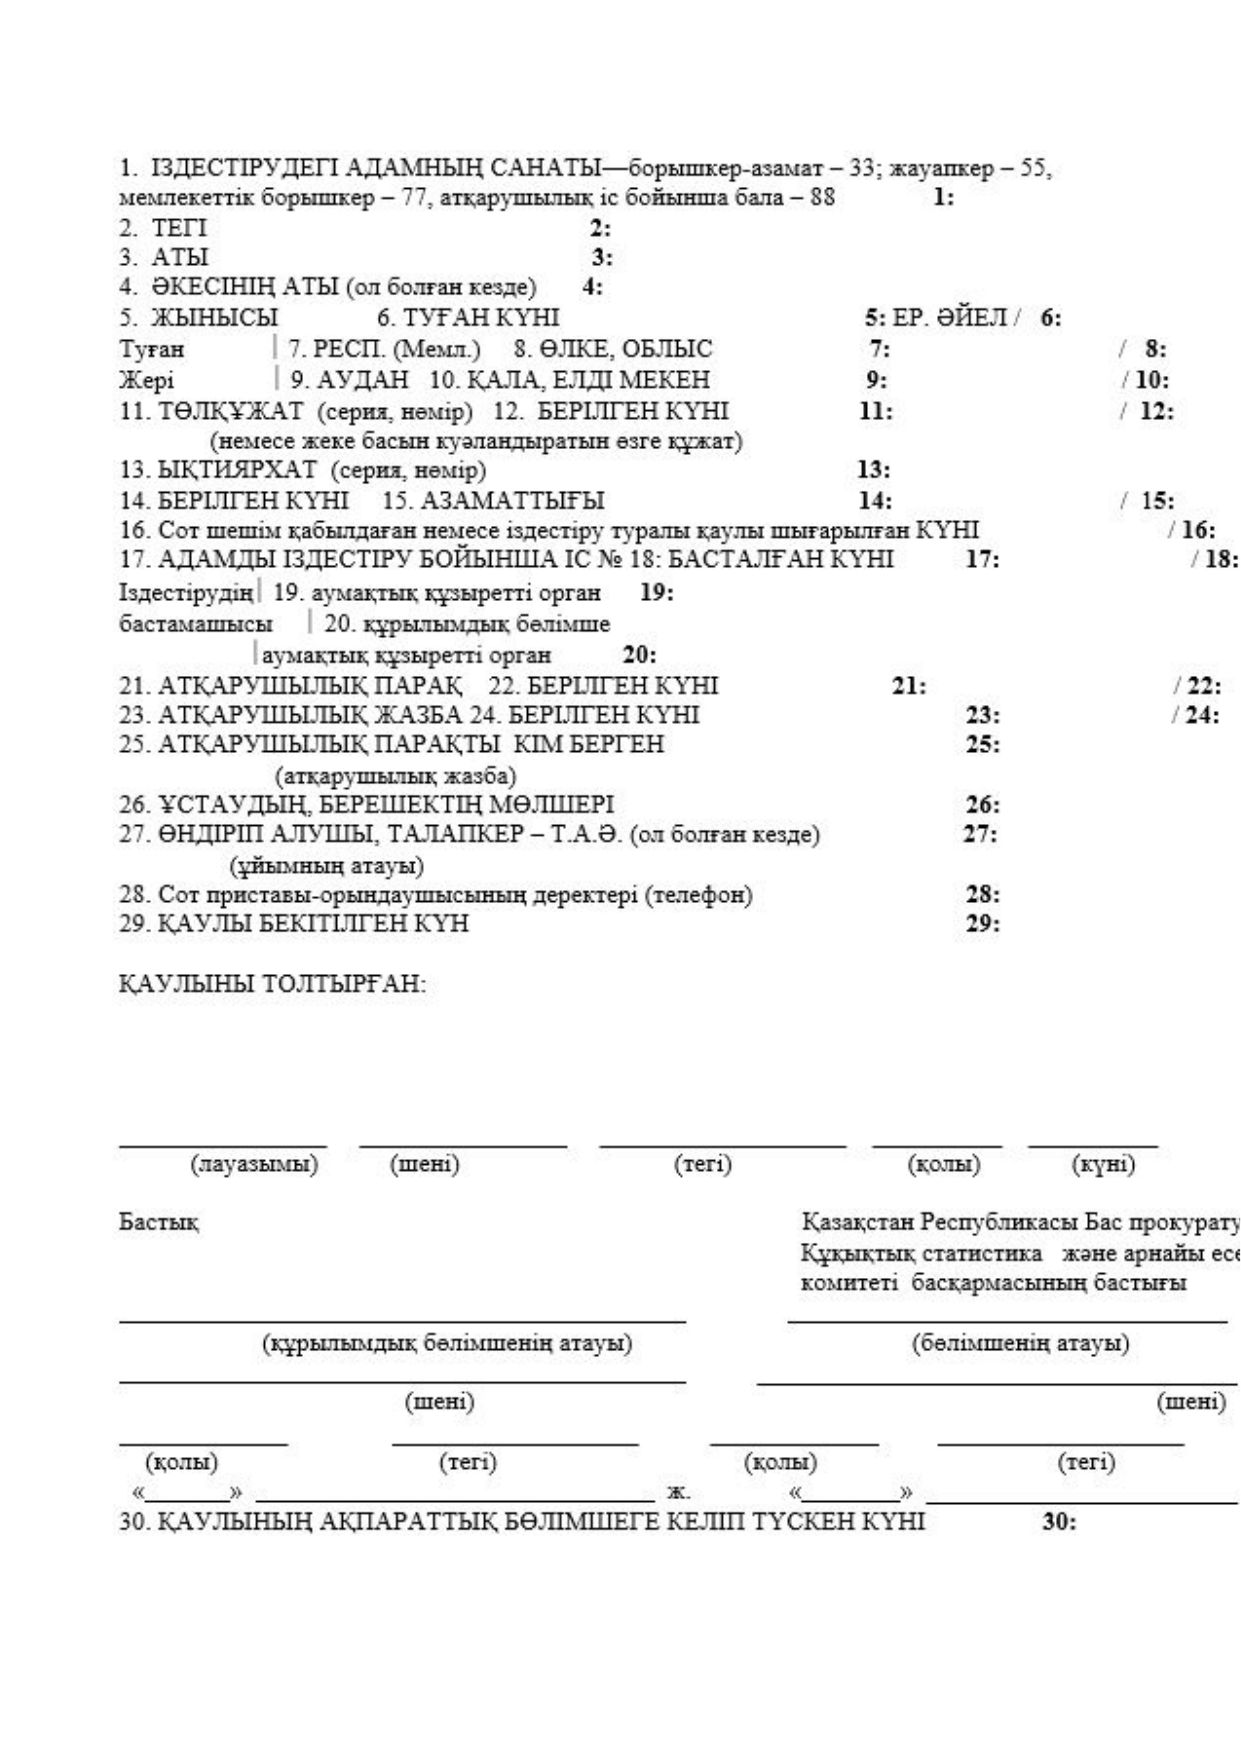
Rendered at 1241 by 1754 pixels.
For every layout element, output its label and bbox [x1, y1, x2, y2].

picture [112, 150, 1241, 1540]
